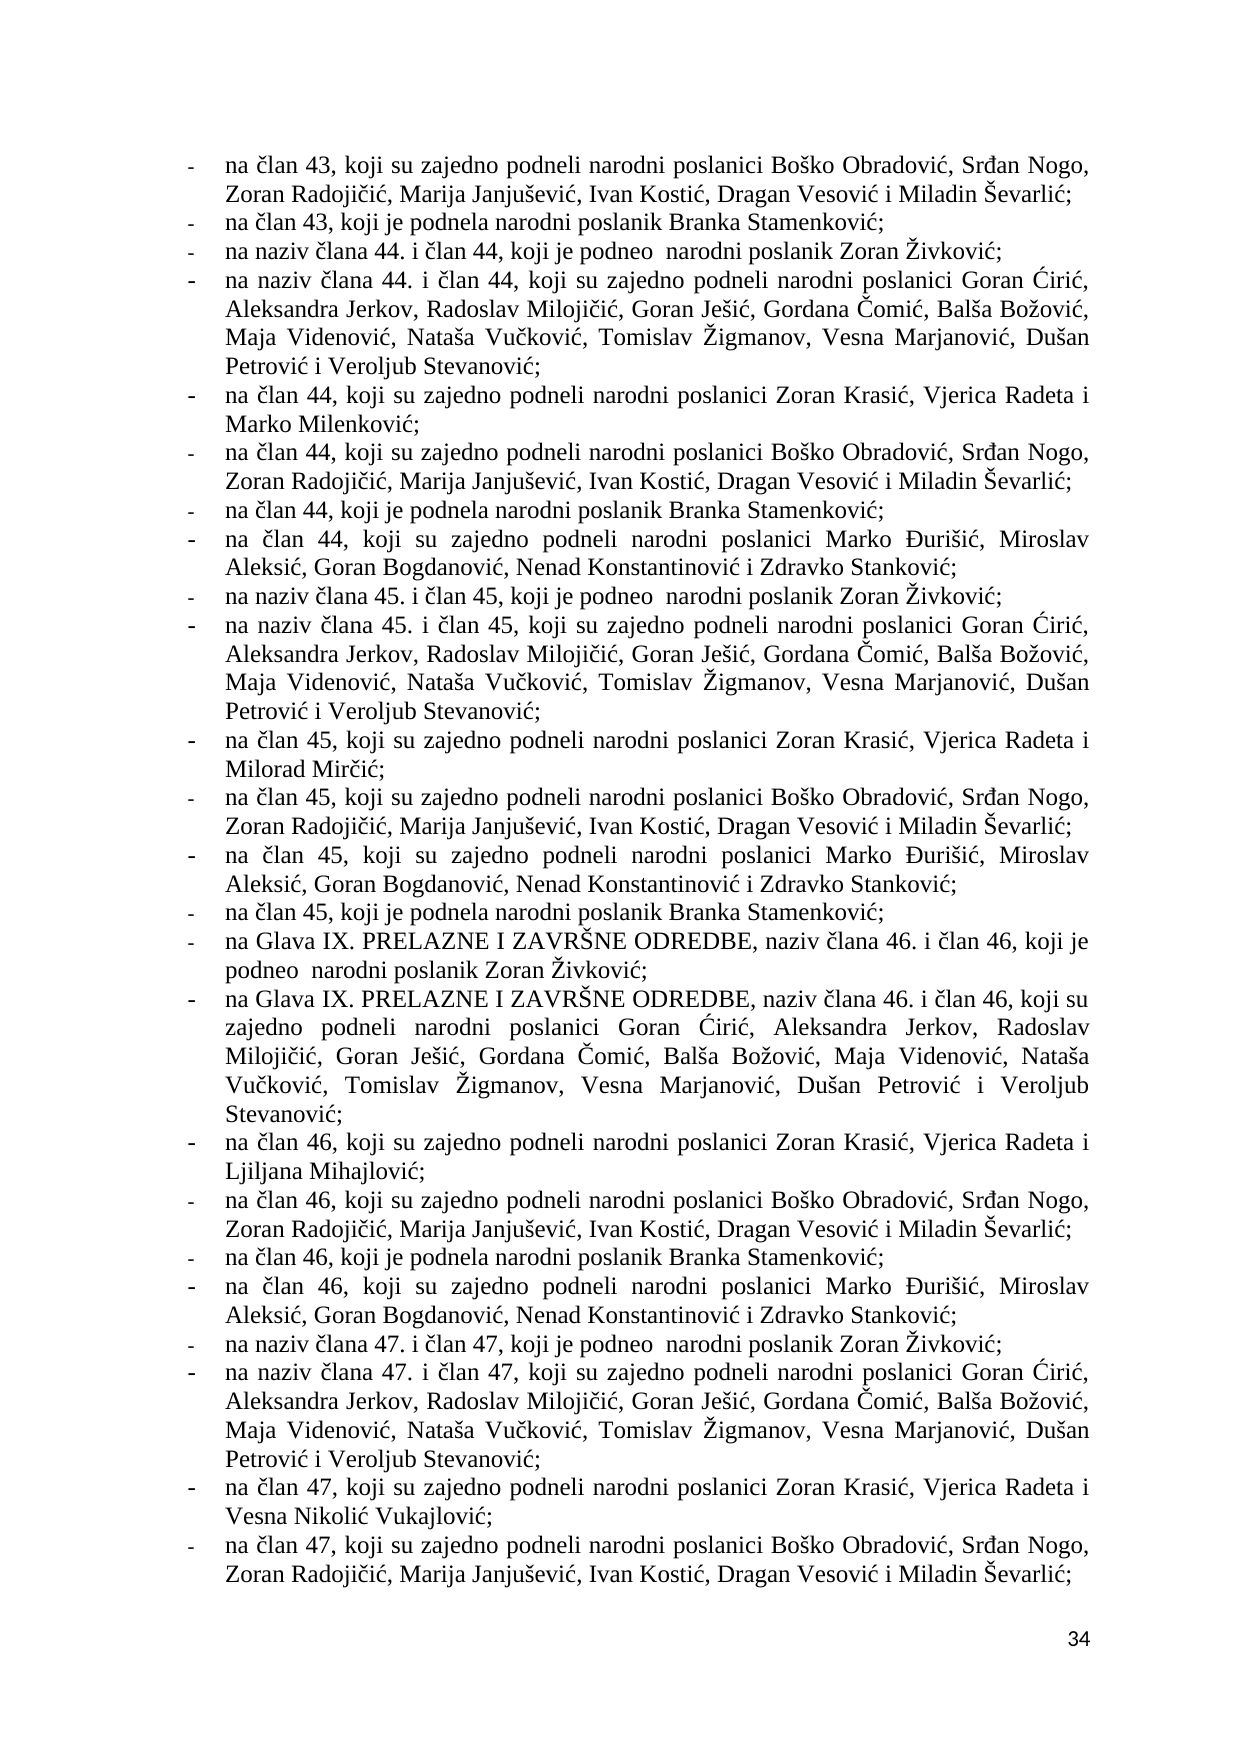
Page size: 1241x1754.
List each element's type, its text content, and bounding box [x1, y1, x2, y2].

list na Glava IX. PRELAZNE I ZAVRŠNE ODREDBE, naziv člana 46. i član 46, koji su zajedno podneli narodni poslanici Goran Ćirić, Aleksandra Jerkov, Radoslav Milojičić, Goran Ješić, Gordana Čomić, Balša Božović, Maja Videnović, Nataša Vučković, Tomislav Žigmanov, Vesna Marjanović, Dušan Petrović i Veroljub Stevanović; [187, 984, 1090, 1127]
list na član 43, koji su zajedno podneli narodni poslanici Boško Obradović, Srđan Nogo, Zoran Radojičić, Marija Janjušević, Ivan Kostić, Dragan Vesović i Miladin Ševarlić; [187, 150, 1090, 207]
list na član 45, koji su zajedno podneli narodni poslanici Boško Obradović, Srđan Nogo, Zoran Radojičić, Marija Janjušević, Ivan Kostić, Dragan Vesović i Miladin Ševarlić; [187, 782, 1090, 840]
list na član 45, koji je podnela narodni poslanik Branka Stamenković; [187, 897, 1090, 926]
list na Glava IX. PRELAZNE I ZAVRŠNE ODREDBE, naziv člana 46. i član 46, koji je podneo narodni poslanik Zoran Živković; [187, 926, 1090, 984]
list na član 45, koji su zajedno podneli narodni poslanici Marko Đurišić, Miroslav Aleksić, Goran Bogdanović, Nenad Konstantinović i Zdravko Stanković; [187, 840, 1090, 897]
list na naziv člana 44. i član 44, koji je podneo narodni poslanik Zoran Živković; [187, 236, 1090, 265]
list na član 44, koji su zajedno podneli narodni poslanici Zoran Krasić, Vjerica Radeta i Marko Milenković; [187, 380, 1090, 437]
list na član 44, koji su zajedno podneli narodni poslanici Boško Obradović, Srđan Nogo, Zoran Radojičić, Marija Janjušević, Ivan Kostić, Dragan Vesović i Miladin Ševarlić; [187, 437, 1090, 495]
list na član 44, koji su zajedno podneli narodni poslanici Marko Đurišić, Miroslav Aleksić, Goran Bogdanović, Nenad Konstantinović i Zdravko Stanković; [187, 524, 1090, 581]
list na član 46, koji su zajedno podneli narodni poslanici Marko Đurišić, Miroslav Aleksić, Goran Bogdanović, Nenad Konstantinović i Zdravko Stanković; [187, 1271, 1090, 1329]
list na član 47, koji su zajedno podneli narodni poslanici Zoran Krasić, Vjerica Radeta i Vesna Nikolić Vukajlović; [187, 1472, 1090, 1530]
list na član 44, koji je podnela narodni poslanik Branka Stamenković; [187, 495, 1090, 524]
list na član 45, koji su zajedno podneli narodni poslanici Zoran Krasić, Vjerica Radeta i Milorad Mirčić; [187, 725, 1090, 782]
list na član 46, koji je podnela narodni poslanik Branka Stamenković; [187, 1242, 1090, 1271]
list na naziv člana 45. i član 45, koji je podneo narodni poslanik Zoran Živković; [187, 581, 1090, 610]
list na naziv člana 45. i član 45, koji su zajedno podneli narodni poslanici Goran Ćirić, Aleksandra Jerkov, Radoslav Milojičić, Goran Ješić, Gordana Čomić, Balša Božović, Maja Videnović, Nataša Vučković, Tomislav Žigmanov, Vesna Marjanović, Dušan Petrović i Veroljub Stevanović; [187, 610, 1090, 725]
list na naziv člana 47. i član 47, koji je podneo narodni poslanik Zoran Živković; [187, 1329, 1090, 1357]
list na naziv člana 44. i član 44, koji su zajedno podneli narodni poslanici Goran Ćirić, Aleksandra Jerkov, Radoslav Milojičić, Goran Ješić, Gordana Čomić, Balša Božović, Maja Videnović, Nataša Vučković, Tomislav Žigmanov, Vesna Marjanović, Dušan Petrović i Veroljub Stevanović; [187, 265, 1090, 380]
list na naziv člana 47. i član 47, koji su zajedno podneli narodni poslanici Goran Ćirić, Aleksandra Jerkov, Radoslav Milojičić, Goran Ješić, Gordana Čomić, Balša Božović, Maja Videnović, Nataša Vučković, Tomislav Žigmanov, Vesna Marjanović, Dušan Petrović i Veroljub Stevanović; [187, 1357, 1090, 1472]
list na član 46, koji su zajedno podneli narodni poslanici Zoran Krasić, Vjerica Radeta i Ljiljana Mihajlović; [187, 1127, 1090, 1185]
list na član 46, koji su zajedno podneli narodni poslanici Boško Obradović, Srđan Nogo, Zoran Radojičić, Marija Janjušević, Ivan Kostić, Dragan Vesović i Miladin Ševarlić; [187, 1185, 1090, 1242]
list na član 47, koji su zajedno podneli narodni poslanici Boško Obradović, Srđan Nogo, Zoran Radojičić, Marija Janjušević, Ivan Kostić, Dragan Vesović i Miladin Ševarlić; [187, 1530, 1090, 1587]
list na član 43, koji je podnela narodni poslanik Branka Stamenković; [187, 207, 1090, 236]
